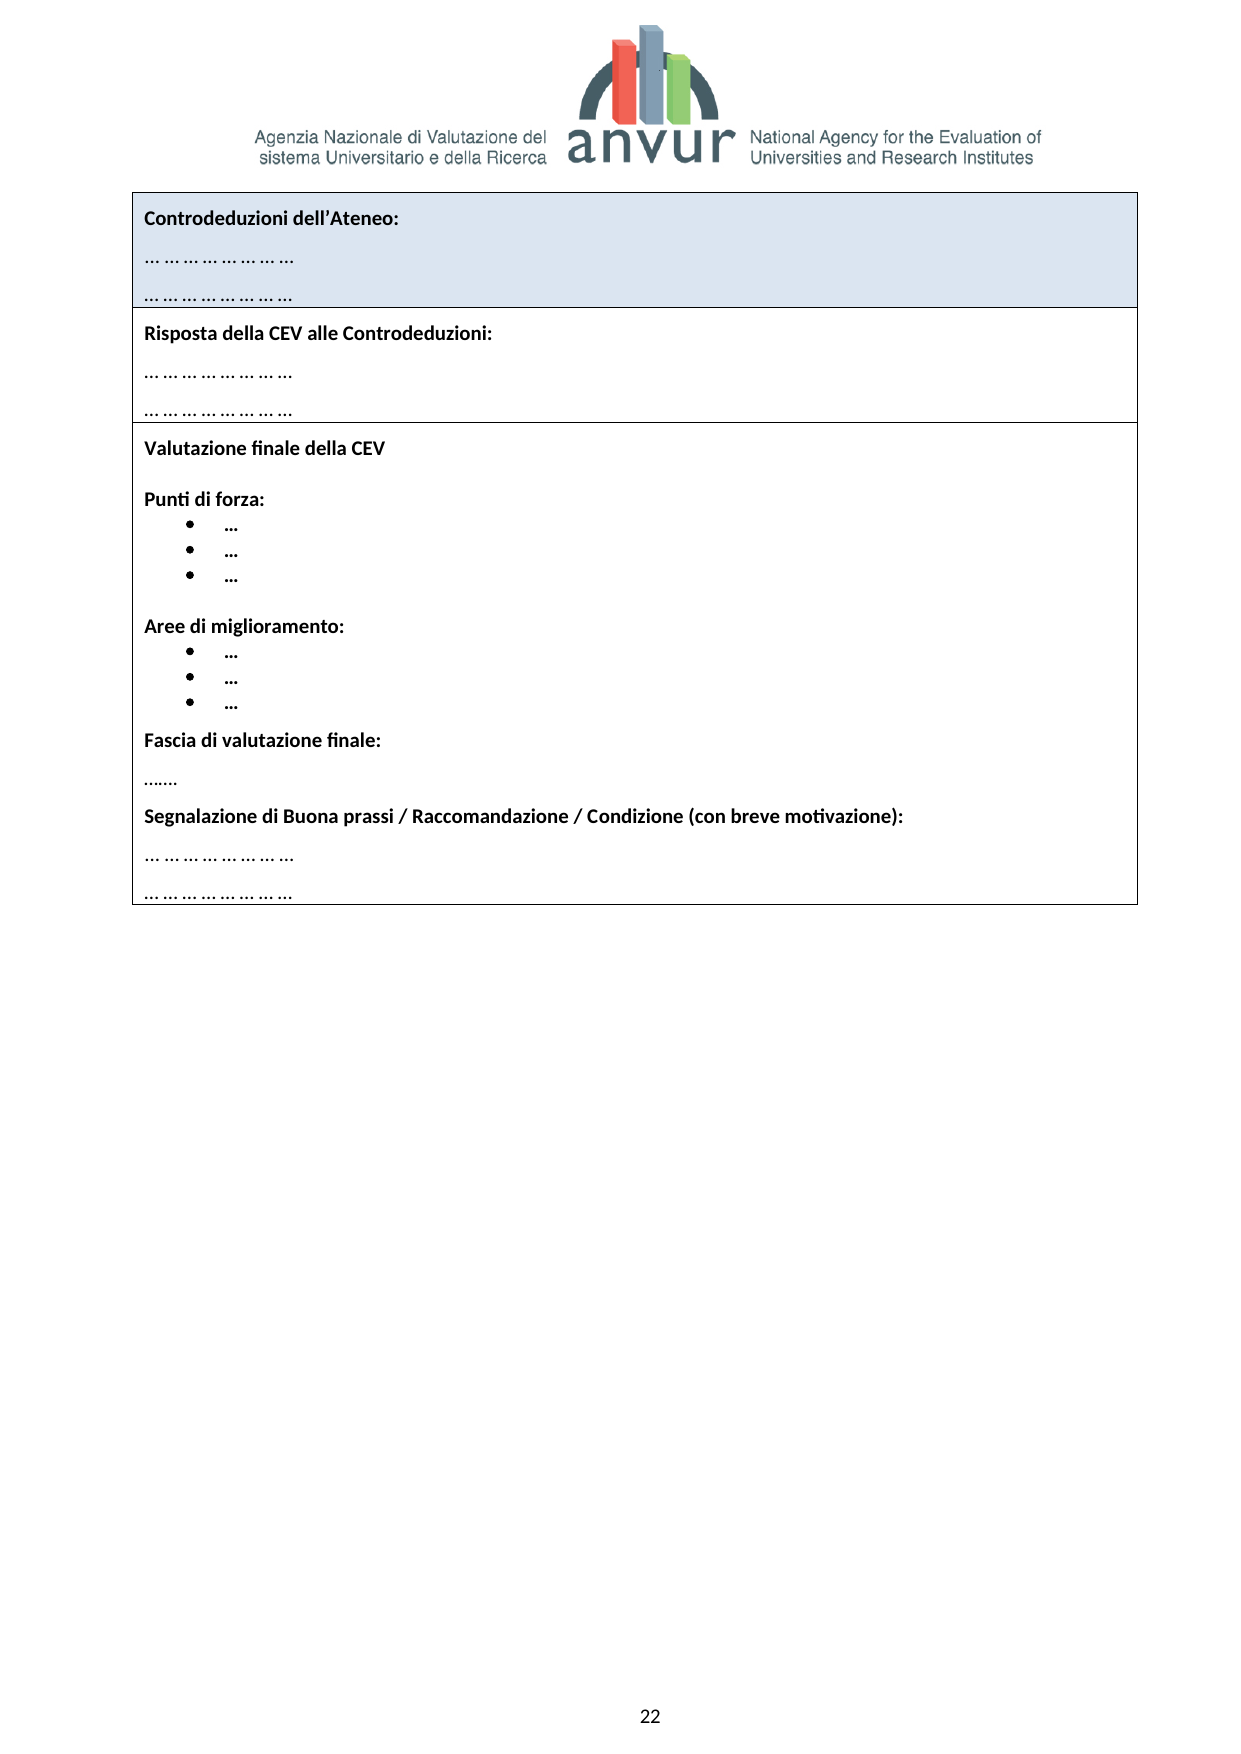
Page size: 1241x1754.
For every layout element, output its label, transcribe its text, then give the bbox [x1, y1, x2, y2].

picture [254, 25, 1046, 192]
table_cell Valutazione finale della CEV Punti di forza: … … … Aree di miglioramento: … … … Fascia di valutazione finale: ……. Segnalazione di Buona prassi / Raccomandazione / Condizione (con breve motivazione): ... … … … … … … … … … … … … … … … [133, 423, 1137, 904]
table_cell Risposta della CEV alle Controdeduzioni: … … … … … … … … … … … … … … … … [133, 308, 1137, 422]
table_cell Controdeduzioni dell’Ateneo: ... … … … … … … … … … … … … … … … [133, 193, 1137, 307]
